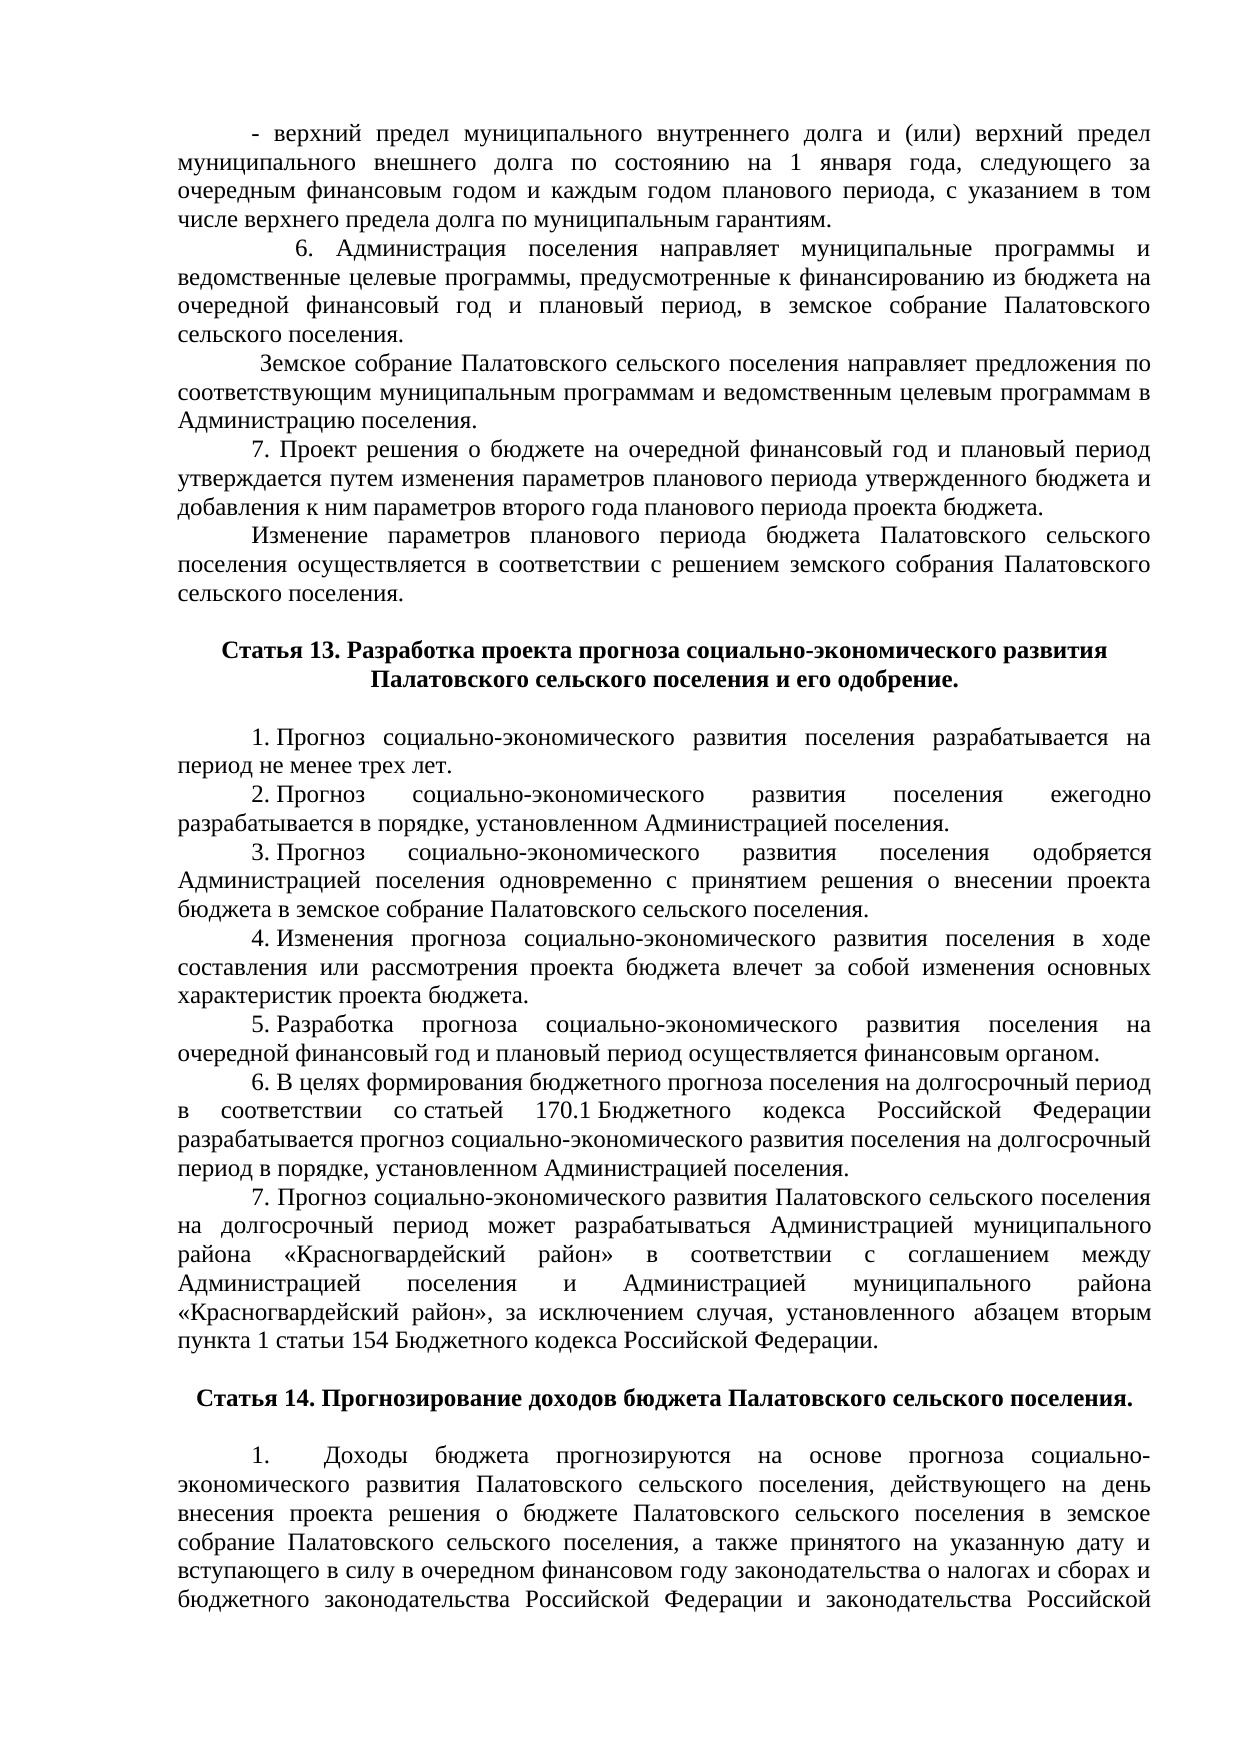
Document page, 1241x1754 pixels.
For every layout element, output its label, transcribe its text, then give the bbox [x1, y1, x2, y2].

text 2. Прогноз социально-экономического развития поселения ежегодно разрабатывается в порядке, установленном Администрацией поселения. [177, 779, 1152, 837]
text 1. Прогноз социально-экономического развития поселения разрабатывается на период не менее трех лет. [177, 722, 1152, 779]
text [177, 1441, 1152, 1613]
text 7. Проект решения о бюджете на очередной финансовый год и плановый период утверждается путем изменения параметров планового периода утвержденного бюджета и добавления к ним параметров второго года планового периода проекта бюджета. [177, 434, 1152, 521]
text Земское собрание Палатовского сельского поселения направляет предложения по соответствующим муниципальным программам и ведомственным целевым программам в Администрацию поселения. [177, 348, 1152, 434]
text 5. Разработка прогноза социально-экономического развития поселения на очередной финансовый год и плановый период осуществляется финансовым органом. [177, 1009, 1152, 1067]
text Статья 13. Разработка проекта прогноза социально-экономического развития Палатовского сельского поселения и его одобрение. [177, 636, 1152, 693]
text 6. В целях формирования бюджетного прогноза поселения на долгосрочный период в соответствии со статьей 170.1 Бюджетного кодекса Российской Федерации разрабатывается прогноз социально-экономического развития поселения на долгосрочный период в порядке, установленном Администрацией поселения. [177, 1067, 1152, 1182]
text 6. Администрация поселения направляет муниципальные программы и ведомственные целевые программы, предусмотренные к финансированию из бюджета на очередной финансовый год и плановый период, в земское собрание Палатовского сельского поселения. [177, 233, 1152, 348]
text Изменение параметров планового периода бюджета Палатовского сельского поселения осуществляется в соответствии с решением земского собрания Палатовского сельского поселения. [177, 521, 1152, 607]
text Статья 14. Прогнозирование доходов бюджета Палатовского сельского поселения. [177, 1383, 1152, 1412]
text 7. Прогноз социально-экономического развития Палатовского сельского поселения на долгосрочный период может разрабатываться Администрацией муниципального района «Красногвардейский район» в соответствии с соглашением между Администрацией поселения и Администрацией муниципального района «Красногвардейский район», за исключением случая, установленного абзацем вторым пункта 1 статьи 154 Бюджетного кодекса Российской Федерации. [177, 1182, 1152, 1354]
text - верхний предел муниципального внутреннего долга и (или) верхний предел муниципального внешнего долга по состоянию на 1 января года, следующего за очередным финансовым годом и каждым годом планового периода, с указанием в том числе верхнего предела долга по муниципальным гарантиям. [177, 118, 1152, 233]
text 4. Изменения прогноза социально-экономического развития поселения в ходе составления или рассмотрения проекта бюджета влечет за собой изменения основных характеристик проекта бюджета. [177, 923, 1152, 1009]
text 3. Прогноз социально-экономического развития поселения одобряется Администрацией поселения одновременно с принятием решения о внесении проекта бюджета в земское собрание Палатовского сельского поселения. [177, 837, 1152, 923]
